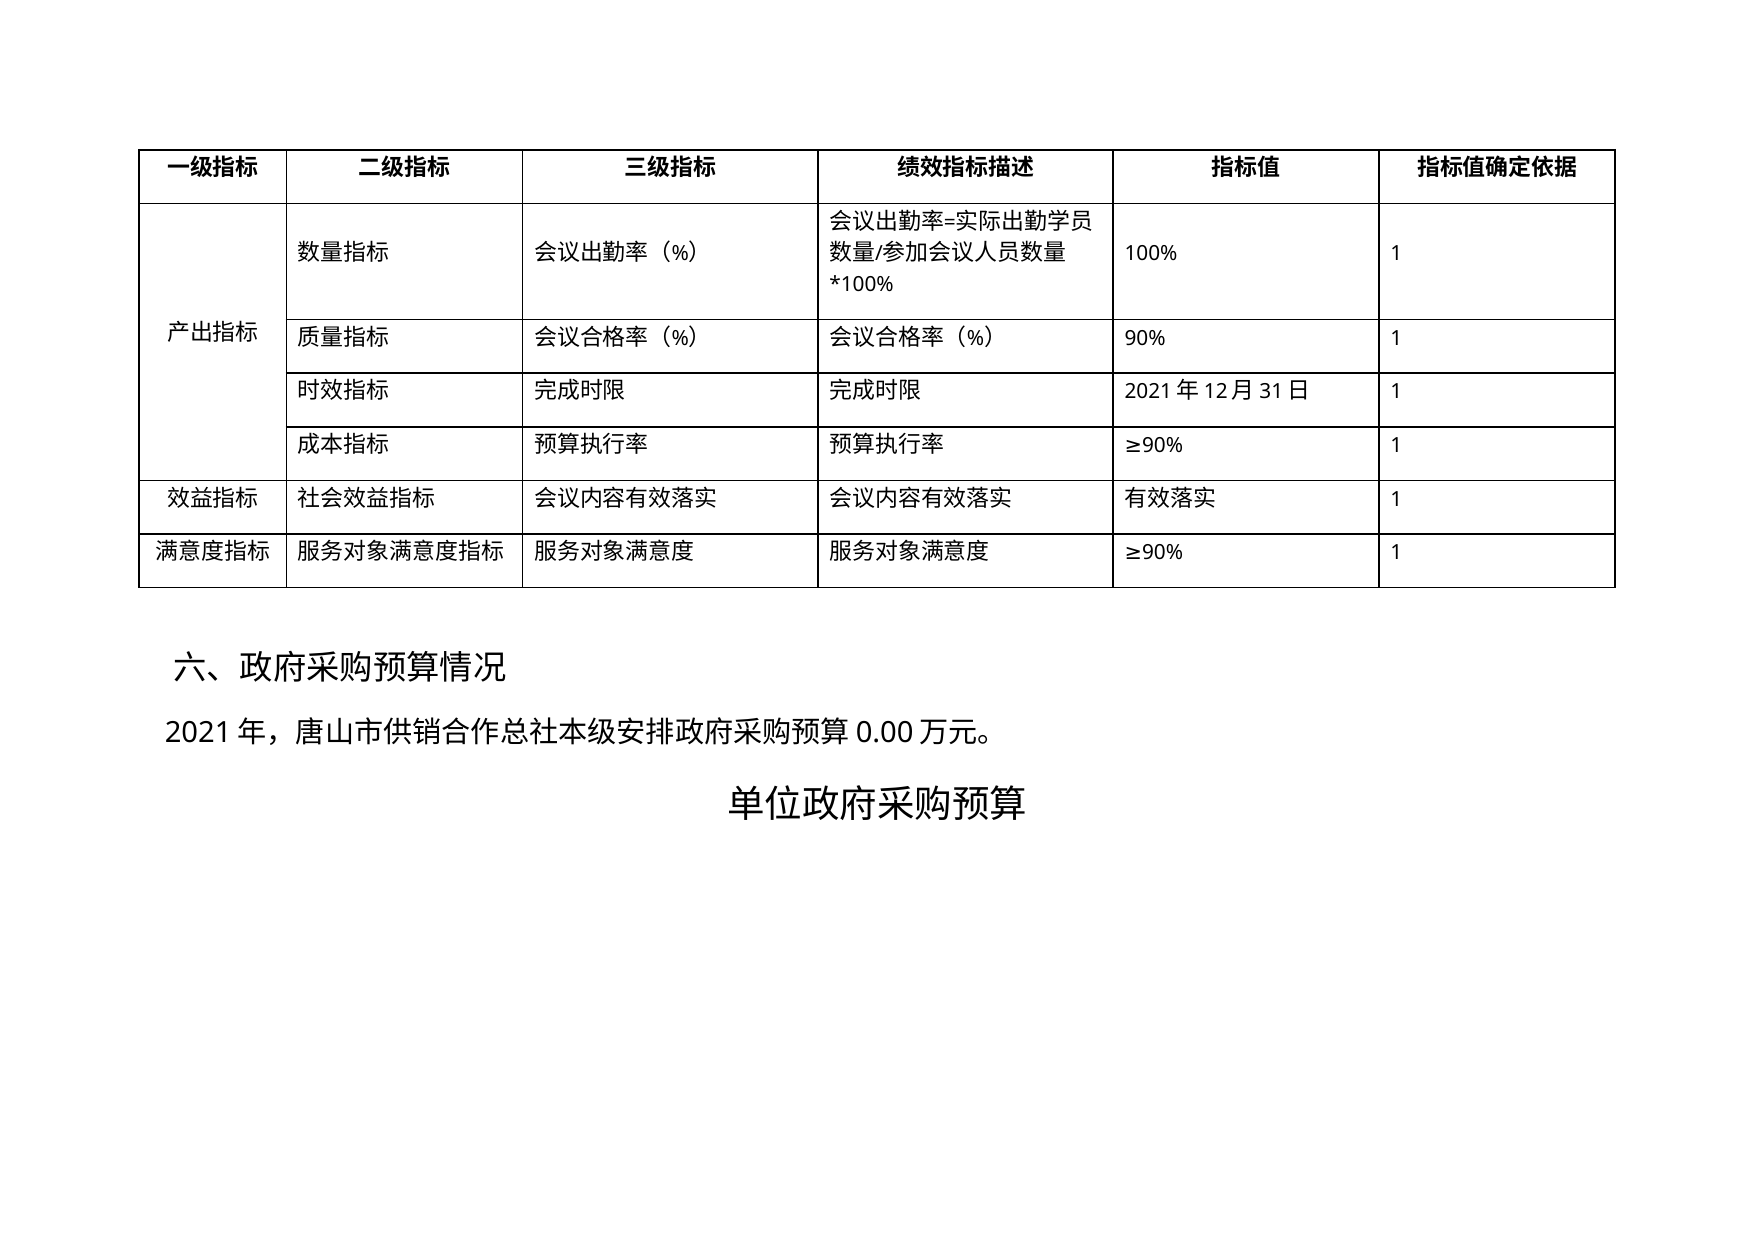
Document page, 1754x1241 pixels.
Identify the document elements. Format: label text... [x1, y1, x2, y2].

table_cell 预算执行率 [819, 428, 1112, 479]
table_cell 1 [1380, 374, 1614, 426]
text 2021年，唐山市供销合作总社本级安排政府采购预算0.00万元。 [106, 701, 1648, 753]
table_cell 质量指标 [287, 320, 522, 372]
table_cell 完成时限 [819, 374, 1112, 426]
table_cell 会议合格率（%） [523, 320, 817, 372]
table_cell 会议内容有效落实 [819, 481, 1112, 533]
table_cell ≥90% [1114, 428, 1378, 479]
table_cell 预算执行率 [523, 428, 817, 479]
table_header 指标值 [1114, 151, 1378, 202]
table_cell 1 [1380, 535, 1614, 587]
table_cell 时效指标 [287, 374, 522, 426]
table_cell 完成时限 [523, 374, 817, 426]
table_header 一级指标 [140, 151, 286, 202]
table_cell 满意度指标 [140, 535, 286, 587]
table_cell 100% [1114, 204, 1378, 319]
table_cell 有效落实 [1114, 481, 1378, 533]
text 六、政府采购预算情况 [106, 641, 1648, 689]
table_cell 1 [1380, 481, 1614, 533]
table_cell 1 [1380, 320, 1614, 372]
table_cell 服务对象满意度 [523, 535, 817, 587]
table_cell 会议内容有效落实 [523, 481, 817, 533]
table_cell 会议出勤率（%） [523, 204, 817, 319]
table_cell 会议出勤率=实际出勤学员数量/参加会议人员数量*100% [819, 204, 1112, 319]
table_header 二级指标 [287, 151, 522, 202]
table_cell ≥90% [1114, 535, 1378, 587]
table_cell 会议合格率（%） [819, 320, 1112, 372]
text 单位政府采购预算 [106, 774, 1648, 828]
table_cell 服务对象满意度指标 [287, 535, 522, 587]
table_cell 效益指标 [140, 481, 286, 533]
table_header 指标值确定依据 [1380, 151, 1614, 202]
table_cell 成本指标 [287, 428, 522, 479]
table_header 绩效指标描述 [819, 151, 1112, 202]
table_cell 产出指标 [140, 204, 286, 479]
table_cell 90% [1114, 320, 1378, 372]
table_cell 数量指标 [287, 204, 522, 319]
table_cell 2021年12月31日 [1114, 374, 1378, 426]
table_cell 服务对象满意度 [819, 535, 1112, 587]
table_cell 社会效益指标 [287, 481, 522, 533]
table_cell 1 [1380, 428, 1614, 479]
table_cell 1 [1380, 204, 1614, 319]
table_header 三级指标 [523, 151, 817, 202]
